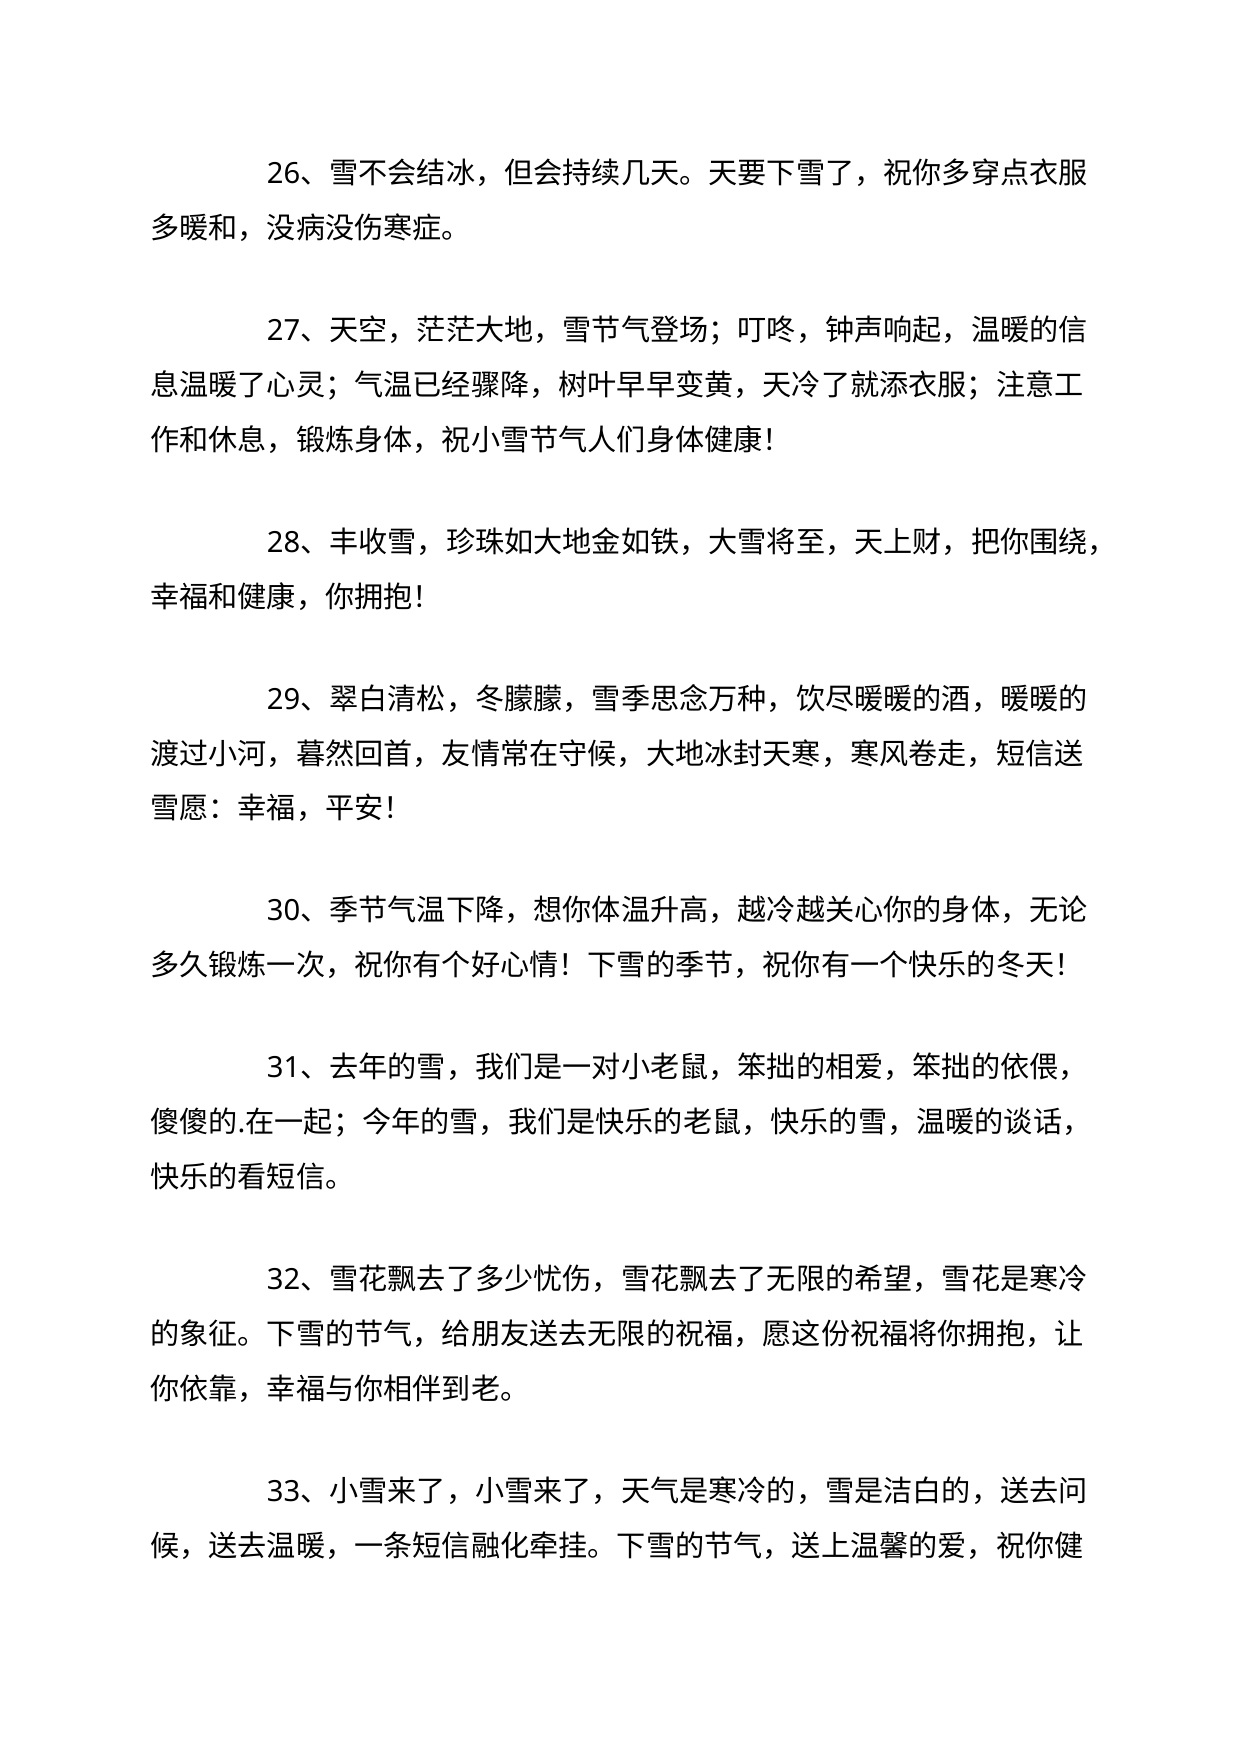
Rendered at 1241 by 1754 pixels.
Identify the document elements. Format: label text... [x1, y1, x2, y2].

text 29、翠白清松，冬朦朦，雪季思念万种，饮尽暖暖的酒，暖暖的渡过小河，暮然回首，友情常在守候，大地冰封天寒，寒风卷走，短信送雪愿：幸福，平安！ [150, 675, 1090, 827]
text 26、雪不会结冰，但会持续几天。天要下雪了，祝你多穿点衣服多暖和，没病没伤寒症。 [150, 150, 1090, 247]
text 31、去年的雪，我们是一对小老鼠，笨拙的相爱，笨拙的依偎，傻傻的.在一起；今年的雪，我们是快乐的老鼠，快乐的雪，温暖的谈话，快乐的看短信。 [150, 1044, 1090, 1196]
text 27、天空，茫茫大地，雪节气登场；叮咚，钟声响起，温暖的信息温暖了心灵；气温已经骤降，树叶早早变黄，天冷了就添衣服；注意工作和休息，锻炼身体，祝小雪节气人们身体健康！ [150, 307, 1090, 459]
text 28、丰收雪，珍珠如大地金如铁，大雪将至，天上财，把你围绕，幸福和健康，你拥抱！ [150, 518, 1090, 616]
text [150, 1467, 1090, 1564]
text 30、季节气温下降，想你体温升高，越冷越关心你的身体，无论多久锻炼一次，祝你有个好心情！下雪的季节，祝你有一个快乐的冬天！ [150, 887, 1090, 984]
text 32、雪花飘去了多少忧伤，雪花飘去了无限的希望，雪花是寒冷的象征。下雪的节气，给朋友送去无限的祝福，愿这份祝福将你拥抱，让你依靠，幸福与你相伴到老。 [150, 1255, 1090, 1408]
